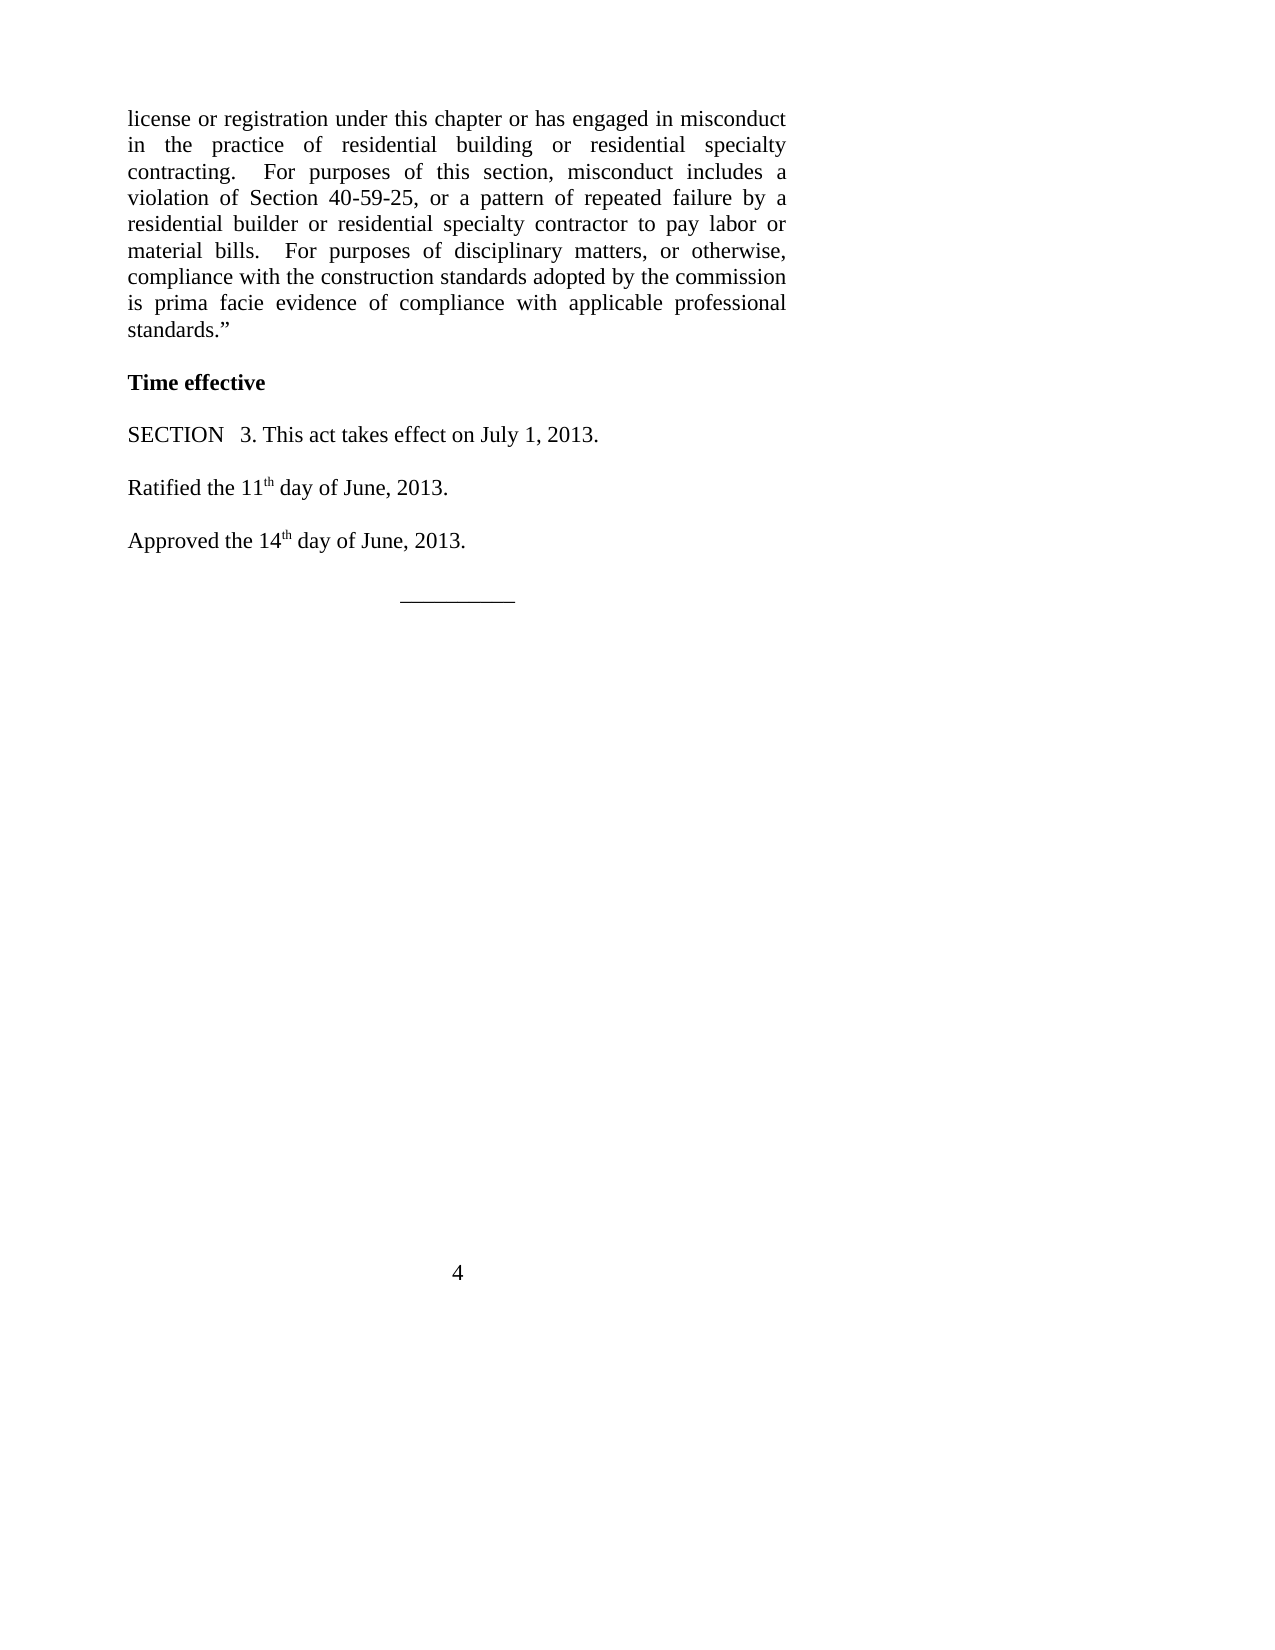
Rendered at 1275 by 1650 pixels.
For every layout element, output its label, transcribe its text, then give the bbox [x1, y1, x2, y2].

text Approved the 14th day of June, 2013. [127, 527, 787, 553]
text Ratified the 11th day of June, 2013. [127, 474, 787, 500]
text SECTION 3. This act takes effect on July 1, 2013. [127, 421, 787, 448]
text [127, 105, 787, 342]
text Time effective [127, 368, 787, 395]
text __________ [127, 579, 787, 606]
